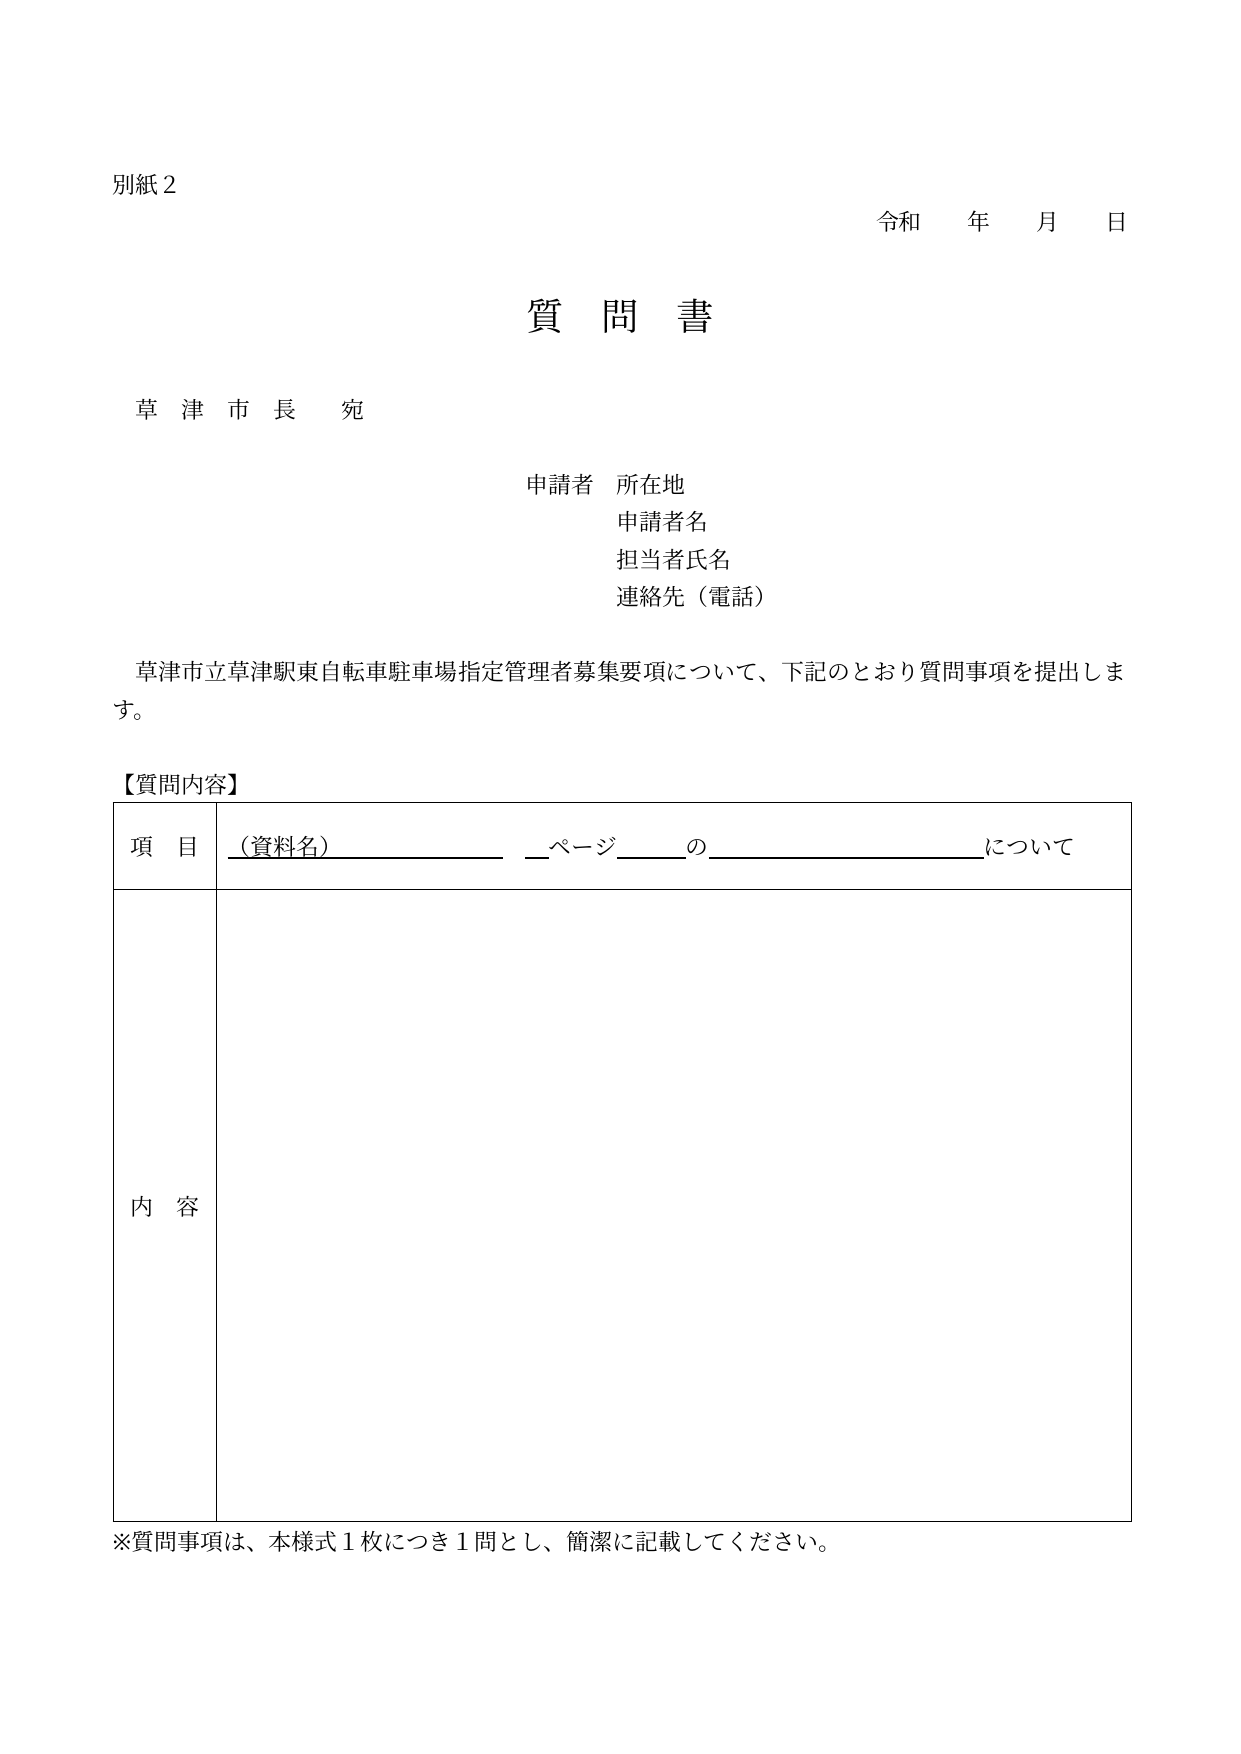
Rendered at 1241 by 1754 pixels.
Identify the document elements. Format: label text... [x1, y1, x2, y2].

text 申請者名 [112, 502, 1128, 539]
text 別紙２ [112, 164, 1036, 202]
text 申請者 所在地 [112, 464, 1128, 502]
table_cell 内 容 [114, 890, 216, 1521]
text 【質問内容】 [112, 764, 1128, 802]
text 質 問 書 [112, 277, 1128, 352]
text 草 津 市 長 宛 [112, 389, 1128, 427]
text 連絡先（電話） [112, 577, 1128, 614]
text ※質問事項は、本様式１枚につき１問とし、簡潔に記載してください。 [112, 1522, 1134, 1559]
table_cell [217, 890, 1131, 1521]
table_header 項 目 [114, 803, 216, 888]
text 草津市立草津駅東自転車駐車場指定管理者募集要項について、下記のとおり質問事項を提出します。 [112, 652, 1128, 727]
text 担当者氏名 [112, 539, 1128, 577]
table_header （資料名） ページ の について [217, 803, 1131, 888]
text 令和 年 月 日 [112, 202, 1128, 239]
